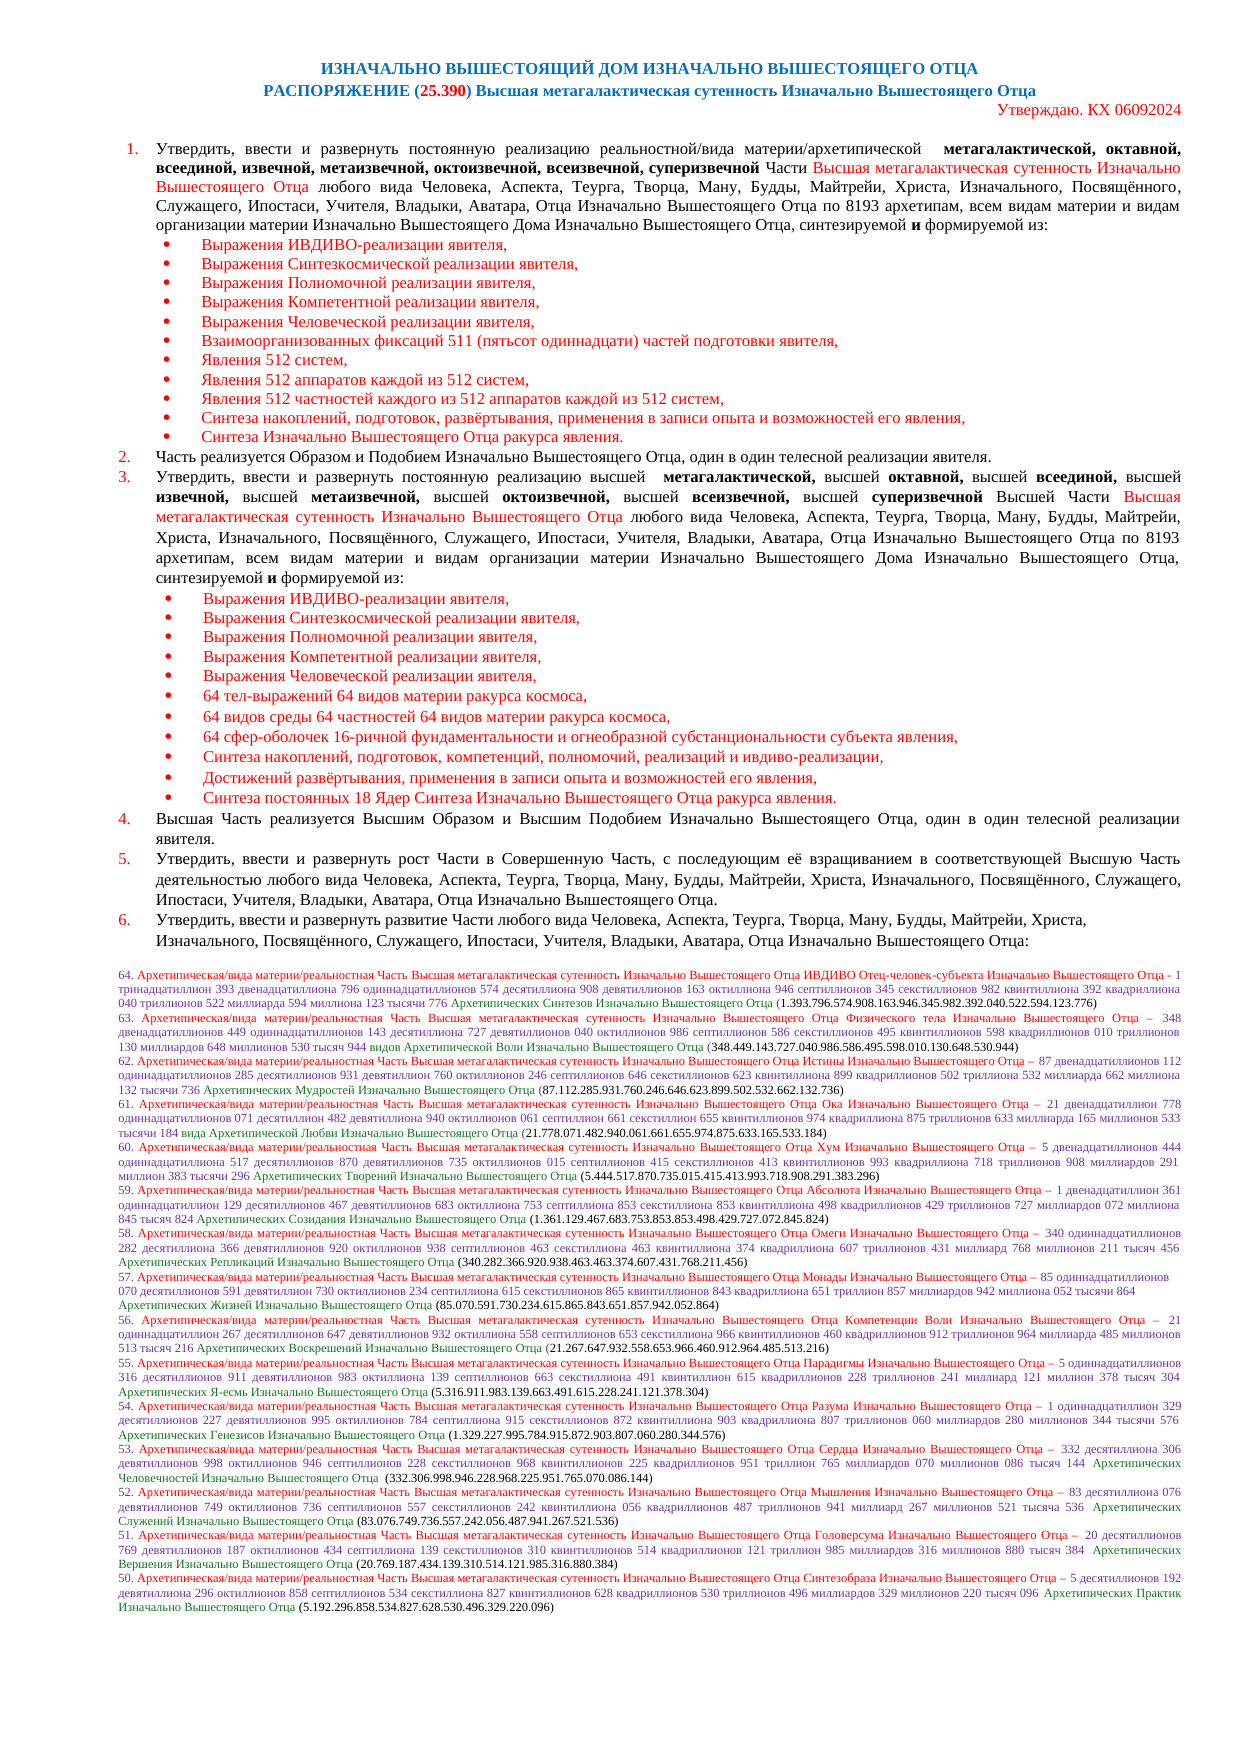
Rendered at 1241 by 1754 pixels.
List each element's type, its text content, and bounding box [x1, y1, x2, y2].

list Явления 512 систем, [163, 350, 1181, 369]
list Выражения Полномочной реализации явителя, [165, 627, 1181, 646]
text 63. Архетипическая/вида материи/реальностная Часть Высшая метагалактическая сутенность Изначально Вышестоящего Отца Физического тела Изначально Вышестоящего Отца – 348 двенадцатиллионов 449 одиннадцатиллионов 143 десятиллиона 727 девятиллионов 040 октиллионов 986 септиллионов 586 секстиллионов 495 квинтиллионов 598 квадриллионов 010 триллионов 130 миллиардов 648 миллионов 530 тысяч 944 видов Архетипической Воли Изначально Вышестоящего Отца (348.449.143.727.040.986.586.495.598.010.130.648.530.944) [118, 1011, 1181, 1054]
list Синтеза накоплений, подготовок, развёртывания, применения в записи опыта и возможностей его явления, [163, 408, 1181, 427]
text 54. Архетипическая/вида материи/реальностная Часть Высшая метагалактическая сутенность Изначально Вышестоящего Отца Разума Изначально Вышестоящего Отца – 1 одиннадцатиллион 329 десятиллионов 227 девятиллионов 995 октиллионов 784 септиллиона 915 секстиллионов 872 квинтиллиона 903 квадриллиона 807 триллионов 060 миллиардов 280 миллионов 344 тысячи 576 Архетипических Генезисов Изначально Вышестоящего Отца (1.329.227.995.784.915.872.903.807.060.280.344.576) [118, 1399, 1181, 1442]
subtitle РАСПОРЯЖЕНИЕ (25.390) Высшая метагалактическая сутенность Изначально Вышестоящего Отца [118, 81, 1181, 100]
list Выражения Синтезкосмической реализации явителя, [163, 254, 1181, 273]
text 55. Архетипическая/вида материи/реальностная Часть Высшая метагалактическая сутенность Изначально Вышестоящего Отца Парадигмы Изначально Вышестоящего Отца – 5 одиннадцатиллионов 316 десятиллионов 911 девятиллионов 983 октиллиона 139 септиллионов 663 секстиллиона 491 квинтиллион 615 квадриллионов 228 триллионов 241 миллиард 121 миллион 378 тысяч 304 Архетипических Я-есмь Изначально Вышестоящего Отца (5.316.911.983.139.663.491.615.228.241.121.378.304) [118, 1356, 1181, 1399]
text 52. Архетипическая/вида материи/реальностная Часть Высшая метагалактическая сутенность Изначально Вышестоящего Отца Мышления Изначально Вышестоящего Отца – 83 десятиллиона 076 девятиллионов 749 октиллионов 736 септиллионов 557 секстиллионов 242 квинтиллиона 056 квадриллионов 487 триллионов 941 миллиард 267 миллионов 521 тысяча 536 Архетипических Служений Изначально Вышестоящего Отца (83.076.749.736.557.242.056.487.941.267.521.536) [118, 1485, 1181, 1528]
list Утвердить, ввести и развернуть развитие Части любого вида Человека, Аспекта, Теурга, Творца, Ману, Будды, Майтрейи, Христа, Изначального, Посвящённого, Служащего, Ипостаси, Учителя, Владыки, Аватара, Отца Изначально Вышестоящего Отца: [118, 910, 1181, 949]
text 50. Архетипическая/вида материи/реальностная Часть Высшая метагалактическая сутенность Изначально Вышестоящего Отца Синтезобраза Изначально Вышестоящего Отца – 5 десятиллионов 192 девятиллиона 296 октиллионов 858 септиллионов 534 секстиллиона 827 квинтиллионов 628 квадриллионов 530 триллионов 496 миллиардов 329 миллионов 220 тысяч 096 Архетипических Практик Изначально Вышестоящего Отца (5.192.296.858.534.827.628.530.496.329.220.096) [118, 1571, 1181, 1614]
list 64 тел-выражений 64 видов материи ракурса космоса, [165, 686, 1181, 705]
list Достижений развёртывания, применения в записи опыта и возможностей его явления, [165, 768, 1181, 787]
list Выражения Компетентной реализации явителя, [163, 292, 1181, 311]
text 59. Архетипическая/вида материи/реальностная Часть Высшая метагалактическая сутенность Изначально Вышестоящего Отца Абсолюта Изначально Вышестоящего Отца – 1 двенадцатиллион 361 одиннадцатиллион 129 десятиллионов 467 девятиллионов 683 октиллиона 753 септиллиона 853 секстиллиона 853 квинтиллиона 498 квадриллионов 429 триллионов 727 миллиардов 072 миллиона 845 тысяч 824 Архетипических Созидания Изначально Вышестоящего Отца (1.361.129.467.683.753.853.853.498.429.727.072.845.824) [118, 1183, 1181, 1226]
list Выражения Синтезкосмической реализации явителя, [165, 608, 1181, 627]
text 61. Архетипическая/вида материи/реальностная Часть Высшая метагалактическая сутенность Изначально Вышестоящего Отца Ока Изначально Вышестоящего Отца – 21 двенадцатиллион 778 одиннадцатиллионов 071 десятиллион 482 девятиллиона 940 октиллионов 061 септиллион 661 секстиллион 655 квинтиллионов 974 квадриллиона 875 триллионов 633 миллиарда 165 миллионов 533 тысячи 184 вида Архетипической Любви Изначально Вышестоящего Отца (21.778.071.482.940.061.661.655.974.875.633.165.533.184) [118, 1097, 1181, 1140]
text 58. Архетипическая/вида материи/реальностная Часть Высшая метагалактическая сутенность Изначально Вышестоящего Отца Омеги Изначально Вышестоящего Отца – 340 одиннадцатиллионов 282 десятиллиона 366 девятиллионов 920 октиллионов 938 септиллионов 463 секстиллиона 463 квинтиллиона 374 квадриллиона 607 триллионов 431 миллиард 768 миллионов 211 тысяч 456 Архетипических Репликаций Изначально Вышестоящего Отца (340.282.366.920.938.463.463.374.607.431.768.211.456) [118, 1226, 1181, 1269]
text 53. Архетипическая/вида материи/реальностная Часть Высшая метагалактическая сутенность Изначально Вышестоящего Отца Сердца Изначально Вышестоящего Отца – 332 десятиллиона 306 девятиллионов 998 октиллионов 946 септиллионов 228 секстиллионов 968 квинтиллионов 225 квадриллионов 951 триллион 765 миллиардов 070 миллионов 086 тысяч 144 Архетипических Человечностей Изначально Вышестоящего Отца (332.306.998.946.228.968.225.951.765.070.086.144) [118, 1442, 1181, 1485]
list Утвердить, ввести и развернуть рост Части в Совершенную Часть, с последующим её взращиванием в соответствующей Высшую Часть деятельностью любого вида Человека, Аспекта, Теурга, Творца, Ману, Будды, Майтрейи, Христа, Изначального, Посвящённого, Служащего, Ипостаси, Учителя, Владыки, Аватара, Отца Изначально Вышестоящего Отца. [118, 849, 1181, 909]
list Синтеза Изначально Вышестоящего Отца ракурса явления. [163, 427, 1181, 446]
text Утверждаю. КХ 06092024 [118, 100, 1181, 119]
list Синтеза накоплений, подготовок, компетенций, полномочий, реализаций и ивдиво-реализации, [165, 747, 1181, 767]
text 57. Архетипическая/вида материи/реальностная Часть Высшая метагалактическая сутенность Изначально Вышестоящего Отца Монады Изначально Вышестоящего Отца – 85 одиннадцатиллионов 070 десятиллионов 591 девятиллион 730 октиллионов 234 септиллиона 615 секстиллионов 865 квинтиллионов 843 квадриллиона 651 триллион 857 миллиардов 942 миллиона 052 тысячи 864 Архетипических Жизней Изначально Вышестоящего Отца (85.070.591.730.234.615.865.843.651.857.942.052.864) [118, 1269, 1181, 1312]
list Выражения Человеческой реализации явителя, [163, 311, 1181, 331]
list Выражения Человеческой реализации явителя, [165, 666, 1181, 685]
list 64 сфер-оболочек 16-ричной фундаментальности и огнеобразной субстанциональности субъекта явления, [165, 727, 1181, 746]
text 62. Архетипическая/вида материи/реальностная Часть Высшая метагалактическая сутенность Изначально Вышестоящего Отца Истины Изначально Вышестоящего Отца – 87 двенадцатиллионов 112 одиннадцатиллионов 285 десятиллионов 931 девятиллион 760 октиллионов 246 септиллионов 646 секстиллионов 623 квинтиллиона 899 квадриллионов 502 триллиона 532 миллиарда 662 миллиона 132 тысячи 736 Архетипических Мудростей Изначально Вышестоящего Отца (87.112.285.931.760.246.646.623.899.502.532.662.132.736) [118, 1054, 1181, 1097]
text 60. Архетипическая/вида материи/реальностная Часть Высшая метагалактическая сутенность Изначально Вышестоящего Отца Хум Изначально Вышестоящего Отца – 5 двенадцатиллионов 444 одиннадцатиллиона 517 десятиллионов 870 девятиллионов 735 октиллионов 015 септиллионов 415 секстиллионов 413 квинтиллионов 993 квадриллиона 718 триллионов 908 миллиардов 291 миллион 383 тысячи 296 Архетипических Творений Изначально Вышестоящего Отца (5.444.517.870.735.015.415.413.993.718.908.291.383.296) [118, 1140, 1181, 1183]
list Выражения ИВДИВО-реализации явителя, [165, 588, 1181, 608]
list Высшая Часть реализуется Высшим Образом и Высшим Подобием Изначально Вышестоящего Отца, один в один телесной реализации явителя. [118, 808, 1181, 848]
list Взаимоорганизованных фиксаций 511 (пятьсот одиннадцати) частей подготовки явителя, [163, 331, 1181, 350]
list Явления 512 аппаратов каждой из 512 систем, [163, 369, 1181, 388]
text 64. Архетипическая/вида материи/реальностная Часть Высшая метагалактическая сутенность Изначально Вышестоящего Отца ИВДИВО Отец-человек-субъекта Изначально Вышестоящего Отца - 1 тринадцатиллион 393 двенадцатиллиона 796 одиннадцатиллионов 574 десятиллиона 908 девятиллионов 163 октиллиона 946 септиллионов 345 секстиллионов 982 квинтиллиона 392 квадриллиона 040 триллионов 522 миллиарда 594 миллиона 123 тысячи 776 Архетипических Синтезов Изначально Вышестоящего Отца (1.393.796.574.908.163.946.345.982.392.040.522.594.123.776) [118, 967, 1181, 1011]
list Выражения ИВДИВО-реализации явителя, [163, 234, 1181, 254]
list Выражения Компетентной реализации явителя, [165, 646, 1181, 666]
list Выражения Полномочной реализации явителя, [163, 273, 1181, 292]
list Утвердить, ввести и развернуть постоянную реализацию высшей метагалактической, высшей октавной, высшей всеединой, высшей извечной, высшей метаизвечной, высшей октоизвечной, высшей всеизвечной, высшей суперизвечной Высшей Части Высшая метагалактическая сутенность Изначально Вышестоящего Отца любого вида Человека, Аспекта, Теурга, Творца, Ману, Будды, Майтрейи, Христа, Изначального, Посвящённого, Служащего, Ипостаси, Учителя, Владыки, Аватара, Отца Изначально Вышестоящего Отца по 8193 архетипам, всем видам материи и видам организации материи Изначально Вышестоящего Дома Изначально Вышестоящего Отца, синтезируемой и формируемой из: [118, 467, 1181, 587]
list Синтеза постоянных 18 Ядер Синтеза Изначально Вышестоящего Отца ракурса явления. [165, 788, 1181, 807]
text ИЗНАЧАЛЬНО ВЫШЕСТОЯЩИЙ ДОМ ИЗНАЧАЛЬНО ВЫШЕСТОЯЩЕГО ОТЦА [118, 59, 1181, 78]
list Часть реализуется Образом и Подобием Изначально Вышестоящего Отца, один в один телесной реализации явителя. [118, 446, 1181, 466]
list Утвердить, ввести и развернуть постоянную реализацию реальностной/вида материи/архетипической метагалактической, октавной, всеединой, извечной, метаизвечной, октоизвечной, всеизвечной, суперизвечной Части Высшая метагалактическая сутенность Изначально Вышестоящего Отца любого вида Человека, Аспекта, Теурга, Творца, Ману, Будды, Майтрейи, Христа, Изначального, Посвящённого, Служащего, Ипостаси, Учителя, Владыки, Аватара, Отца Изначально Вышестоящего Отца по 8193 архетипам, всем видам материи и видам организации материи Изначально Вышестоящего Дома Изначально Вышестоящего Отца, синтезируемой и формируемой из: [126, 138, 1181, 234]
text 56. Архетипическая/вида материи/реальностная Часть Высшая метагалактическая сутенность Изначально Вышестоящего Отца Компетенции Воли Изначально Вышестоящего Отца – 21 одиннадцатиллион 267 десятиллионов 647 девятиллионов 932 октиллиона 558 септиллионов 653 секстиллиона 966 квинтиллионов 460 квадриллионов 912 триллионов 964 миллиарда 485 миллионов 513 тысяч 216 Архетипических Воскрешений Изначально Вышестоящего Отца (21.267.647.932.558.653.966.460.912.964.485.513.216) [118, 1312, 1181, 1356]
list 64 видов среды 64 частностей 64 видов материи ракурса космоса, [165, 706, 1181, 726]
list Явления 512 частностей каждого из 512 аппаратов каждой из 512 систем, [163, 388, 1181, 408]
text 51. Архетипическая/вида материи/реальностная Часть Высшая метагалактическая сутенность Изначально Вышестоящего Отца Головерсума Изначально Вышестоящего Отца – 20 десятиллионов 769 девятиллионов 187 октиллионов 434 септиллиона 139 секстиллионов 310 квинтиллионов 514 квадриллионов 121 триллион 985 миллиардов 316 миллионов 880 тысяч 384 Архетипических Вершения Изначально Вышестоящего Отца (20.769.187.434.139.310.514.121.985.316.880.384) [118, 1528, 1181, 1571]
